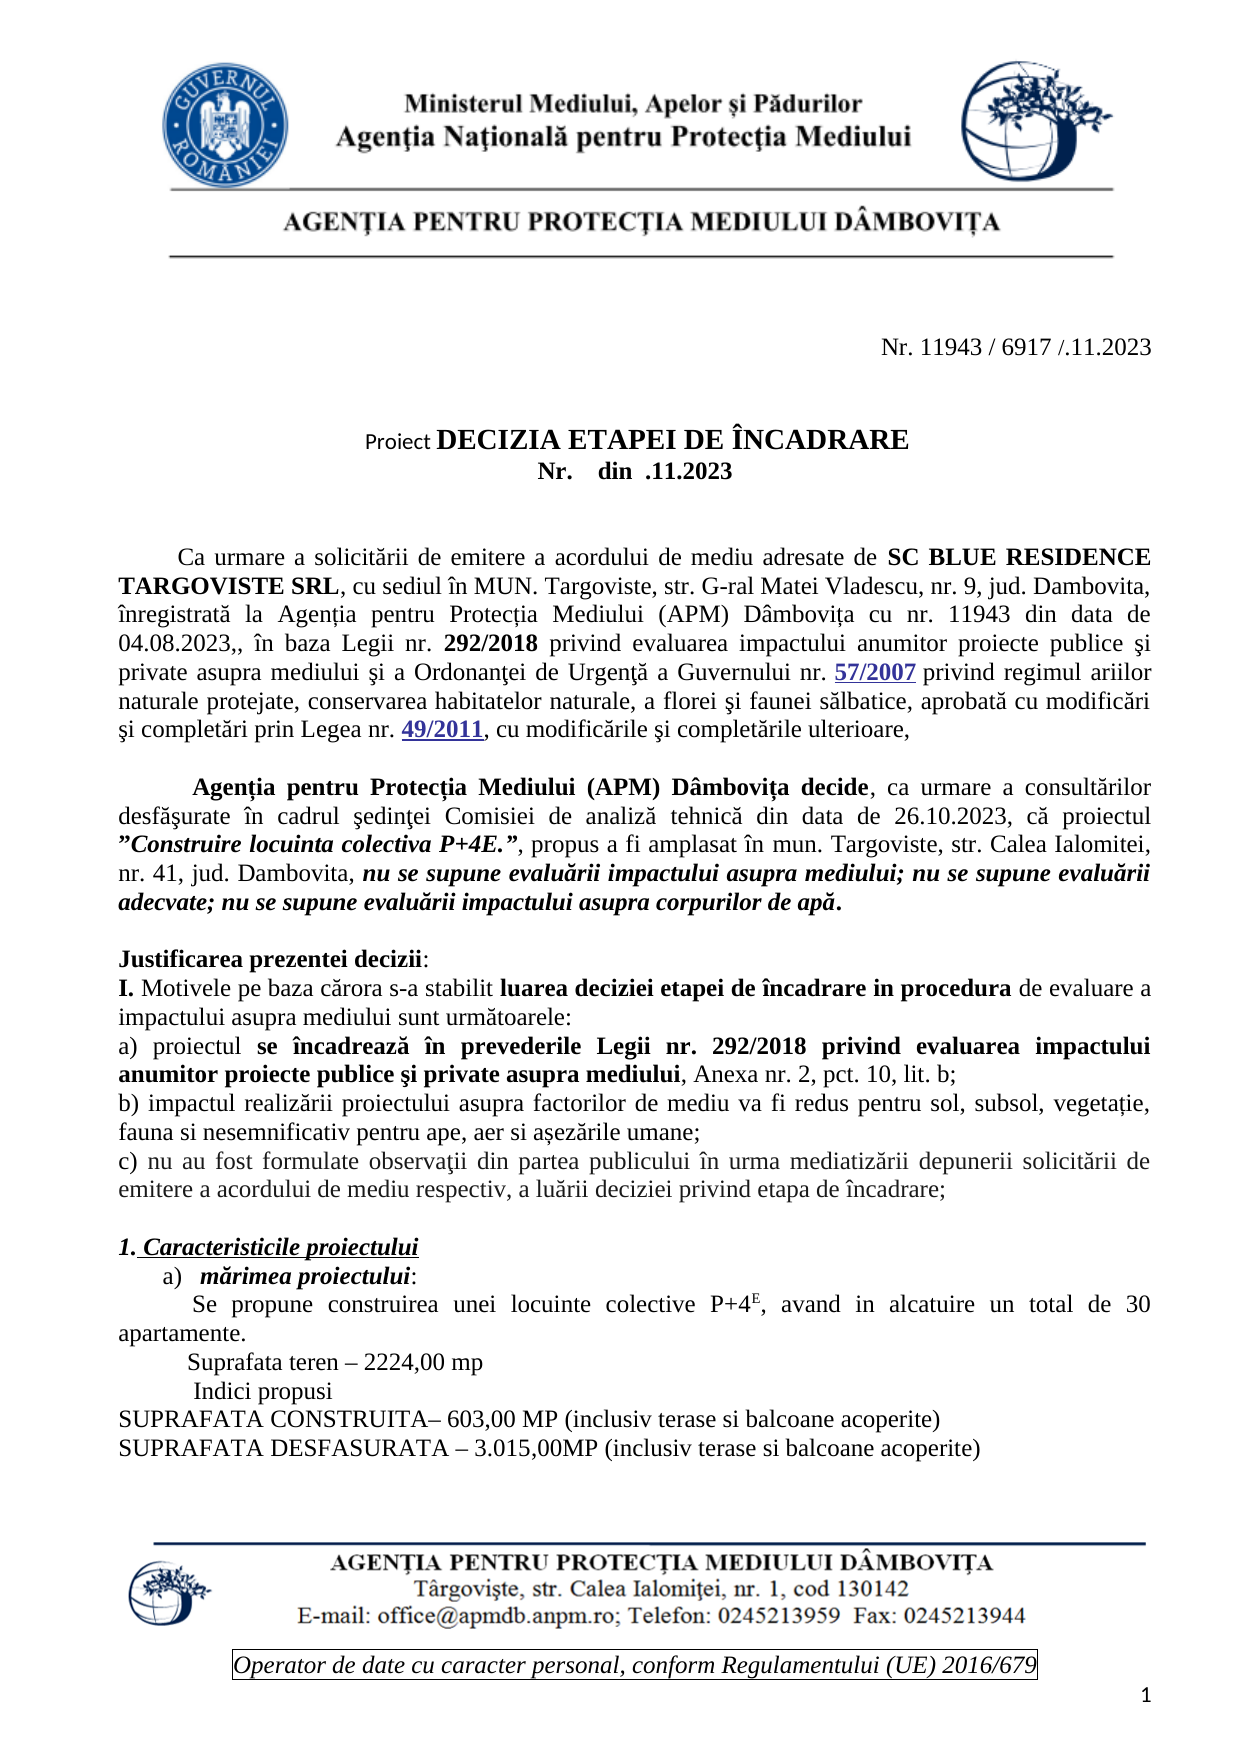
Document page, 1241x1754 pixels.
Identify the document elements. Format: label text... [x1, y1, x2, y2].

text I. Motivele pe baza cărora s-a stabilit luarea deciziei etapei de încadrare in procedura de evaluare a impactului asupra mediului sunt următoarele: [118, 973, 1152, 1031]
text 1. Caracteristicile proiectului [118, 1232, 1152, 1261]
picture [123, 1536, 1147, 1649]
text b) impactul realizării proiectului asupra factorilor de mediu va fi redus pentru sol, subsol, vegetație, fauna si nesemnificativ pentru ape, aer si așezările umane; [118, 1088, 1152, 1146]
text Se propune construirea unei locuinte colective P+4E, avand in alcatuire un total de 30 apartamente. [118, 1289, 1152, 1347]
text a) proiectul se încadrează în prevederile Legii nr. 292/2018 privind evaluarea impactului anumitor proiecte publice şi private asupra mediului, Anexa nr. 2, pct. 10, lit. b; [118, 1031, 1152, 1088]
text Agenția pentru Protecția Mediului (APM) Dâmbovița decide, ca urmare a consultărilor desfăşurate în cadrul şedinţei Comisiei de analiză tehnică din data de 26.10.2023, că proiectul ”Construire locuinta colectiva P+4E.”, propus a fi amplasat în mun. Targoviste, str. Calea Ialomitei, nr. 41, jud. Dambovita, nu se supune evaluării impactului asupra mediului; nu se supune evaluării adecvate; nu se supune evaluării impactului asupra corpurilor de apă. [118, 772, 1152, 916]
text Nr. 11943 / 6917 /.11.2023 [793, 332, 1152, 361]
text Suprafata teren – 2224,00 mp [118, 1347, 1152, 1376]
list mărimea proiectului: [162, 1261, 1152, 1289]
text c) nu au fost formulate observaţii din partea publicului în urma mediatizării depunerii solicitării de emitere a acordului de mediu respectiv, a luării deciziei privind etapa de încadrare; [118, 1146, 1152, 1203]
text SUPRAFATA DESFASURATA – 3.015,00MP (inclusiv terase si balcoane acoperite) [118, 1433, 1152, 1462]
text Justificarea prezentei decizii: [118, 944, 1152, 973]
text Nr. din .11.2023 [118, 456, 1152, 484]
text Proiect DECIZIA ETAPEI DE ÎNCADRARE [118, 422, 1152, 456]
text SUPRAFATA CONSTRUITA– 603,00 MP (inclusiv terase si balcoane acoperite) [118, 1404, 1152, 1433]
text Ca urmare a solicitării de emitere a acordului de mediu adresate de SC BLUE RESIDENCE TARGOVISTE SRL, cu sediul în MUN. Targoviste, str. G-ral Matei Vladescu, nr. 9, jud. Dambovita, înregistrată la Agenția pentru Protecția Mediului (APM) Dâmbovița cu nr. 11943 din data de 04.08.2023,, în baza Legii nr. 292/2018 privind evaluarea impactului anumitor proiecte publice şi private asupra mediului şi a Ordonanţei de Urgenţă a Guvernului nr. 57/2007 privind regimul ariilor naturale protejate, conservarea habitatelor naturale, a florei şi faunei sălbatice, aprobată cu modificări şi completări prin Legea nr. 49/2011, cu modificările şi completările ulterioare, [118, 542, 1152, 743]
picture [155, 57, 1127, 272]
subtitle Indici propusi [193, 1376, 1152, 1404]
